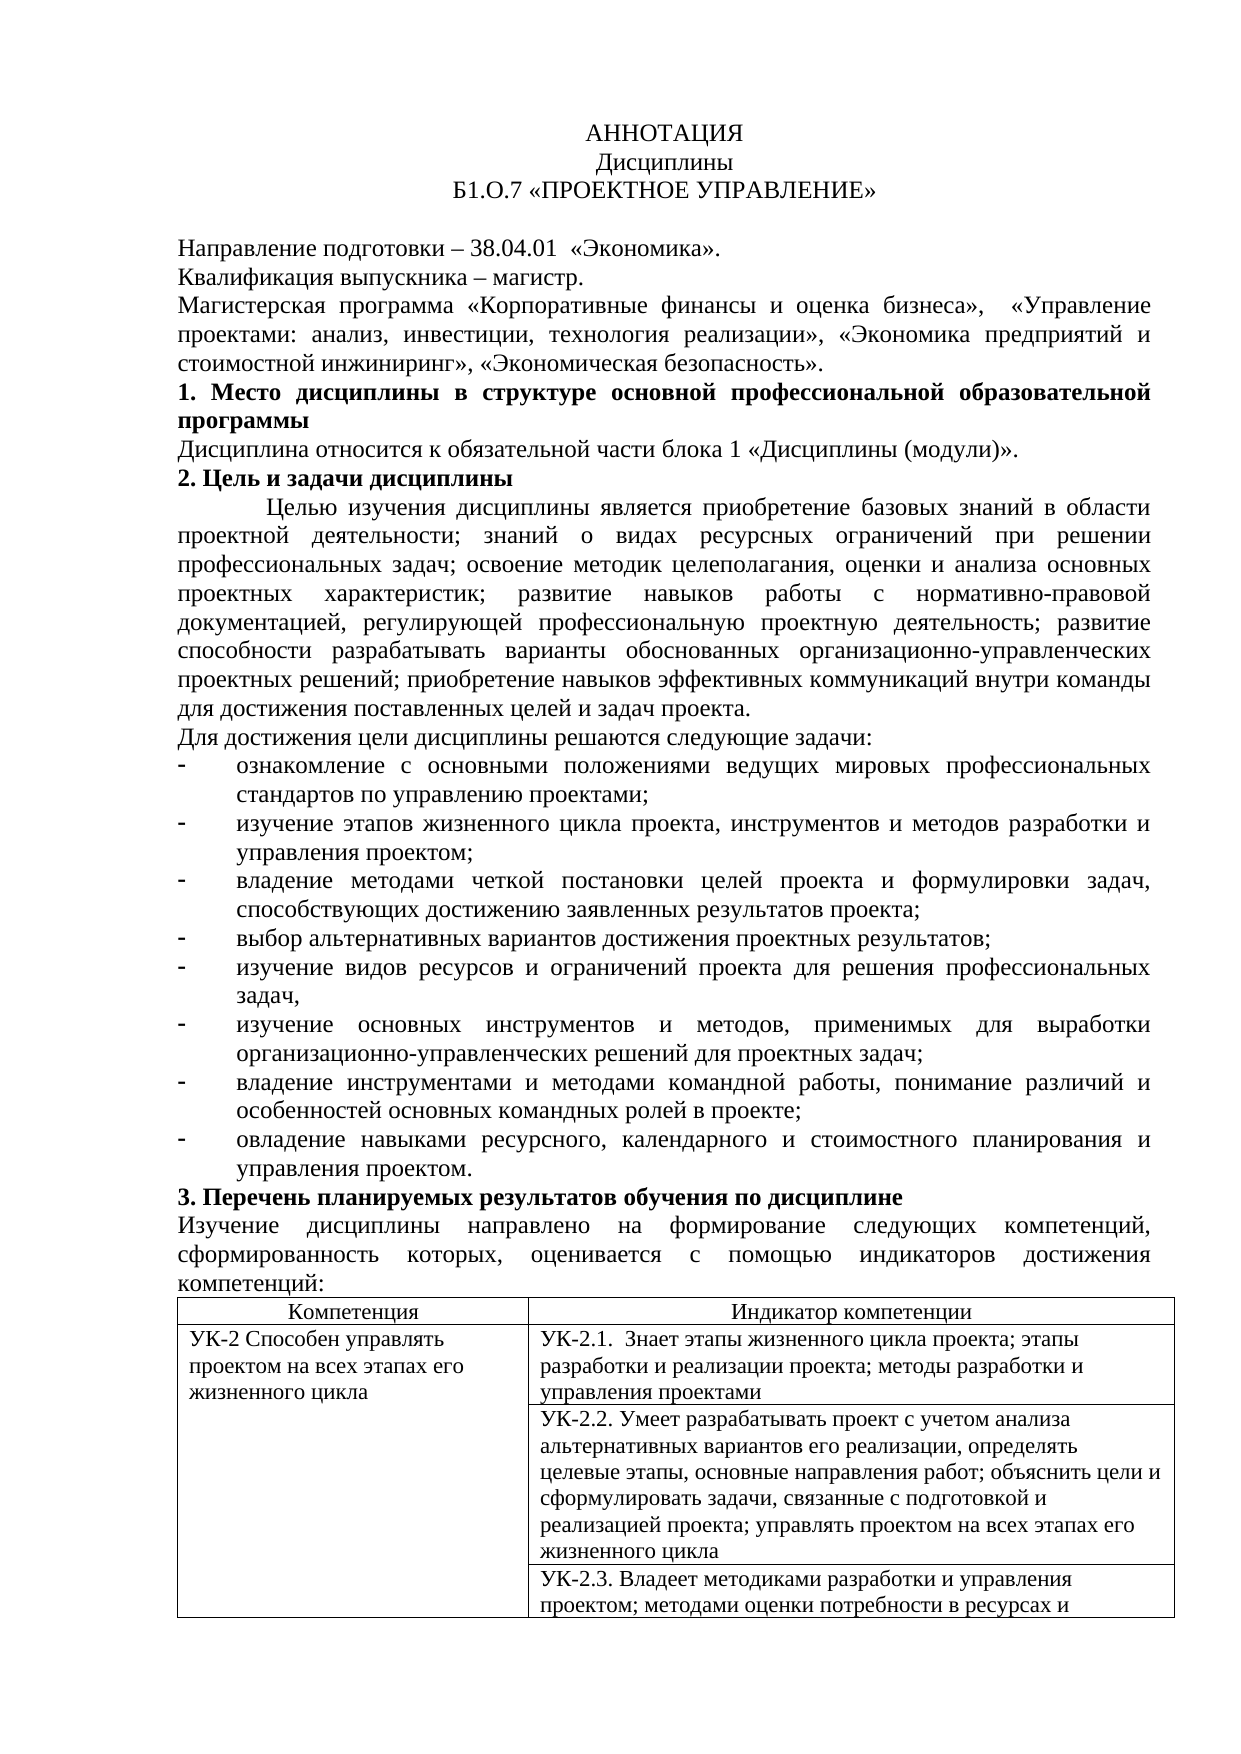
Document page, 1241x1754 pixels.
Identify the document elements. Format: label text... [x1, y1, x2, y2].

text Магистерская программа «Корпоративные финансы и оценка бизнеса», «Управление проектами: анализ, инвестиции, технология реализации», «Экономика предприятий и стоимостной инжиниринг», «Экономическая безопасность». [177, 291, 1152, 377]
list изучение основных инструментов и методов, применимых для выработки организационно-управленческих решений для проектных задач; [177, 1009, 1152, 1067]
text 3. Перечень планируемых результатов обучения по дисциплине [177, 1182, 1152, 1211]
text Дисциплины [177, 147, 1152, 176]
list владение методами четкой постановки целей проекта и формулировки задач, способствующих достижению заявленных результатов проекта; [177, 866, 1152, 923]
list овладение навыками ресурсного, календарного и стоимостного планирования и управления проектом. [177, 1124, 1152, 1182]
text Дисциплина относится к обязательной части блока 1 «Дисциплины (модули)». [177, 434, 1152, 463]
table_cell УК-2 Способен управлять проектом на всех этапах его жизненного цикла [178, 1325, 528, 1617]
text Для достижения цели дисциплины решаются следующие задачи: [177, 722, 1152, 751]
text 1. Место дисциплины в структуре основной профессиональной образовательной программы [177, 377, 1152, 434]
text Изучение дисциплины направлено на формирование следующих компетенций, сформированность которых, оценивается с помощью индикаторов достижения компетенций: [177, 1211, 1152, 1297]
text Б1.О.7 «ПРОЕКТНОЕ УПРАВЛЕНИЕ» [177, 176, 1152, 204]
list ознакомление с основными положениями ведущих мировых профессиональных стандартов по управлению проектами; [177, 751, 1152, 808]
text 2. Цель и задачи дисциплины [177, 463, 1152, 492]
list выбор альтернативных вариантов достижения проектных результатов; [177, 923, 1152, 952]
list изучение этапов жизненного цикла проекта, инструментов и методов разработки и управления проектом; [177, 808, 1152, 866]
list изучение видов ресурсов и ограничений проекта для решения профессиональных задач, [177, 952, 1152, 1009]
list владение инструментами и методами командной работы, понимание различий и особенностей основных командных ролей в проекте; [177, 1067, 1152, 1124]
table_header Индикатор компетенции [529, 1298, 1174, 1324]
table_cell УК-2.2. Умеет разрабатывать проект с учетом анализа альтернативных вариантов его реализации, определять целевые этапы, основные направления работ; объяснить цели и сформулировать задачи, связанные с подготовкой и реализацией проекта; управлять проектом на всех этапах его жизненного цикла [529, 1405, 1174, 1563]
table_header Компетенция [178, 1298, 528, 1324]
text Квалификация выпускника – магистр. [177, 262, 1152, 291]
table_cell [529, 1565, 1174, 1617]
text Целью изучения дисциплины является приобретение базовых знаний в области проектной деятельности; знаний о видах ресурсных ограничений при решении профессиональных задач; освоение методик целеполагания, оценки и анализа основных проектных характеристик; развитие навыков работы с нормативно-правовой документацией, регулирующей профессиональную проектную деятельность; развитие способности разрабатывать варианты обоснованных организационно-управленческих проектных решений; приобретение навыков эффективных коммуникаций внутри команды для достижения поставленных целей и задач проекта. [177, 492, 1152, 722]
text АННОТАЦИЯ [177, 118, 1152, 147]
text Направление подготовки – 38.04.01 «Экономика». [177, 233, 1152, 262]
table_cell УК-2.1. Знает этапы жизненного цикла проекта; этапы разработки и реализации проекта; методы разработки и управления проектами [529, 1325, 1174, 1404]
